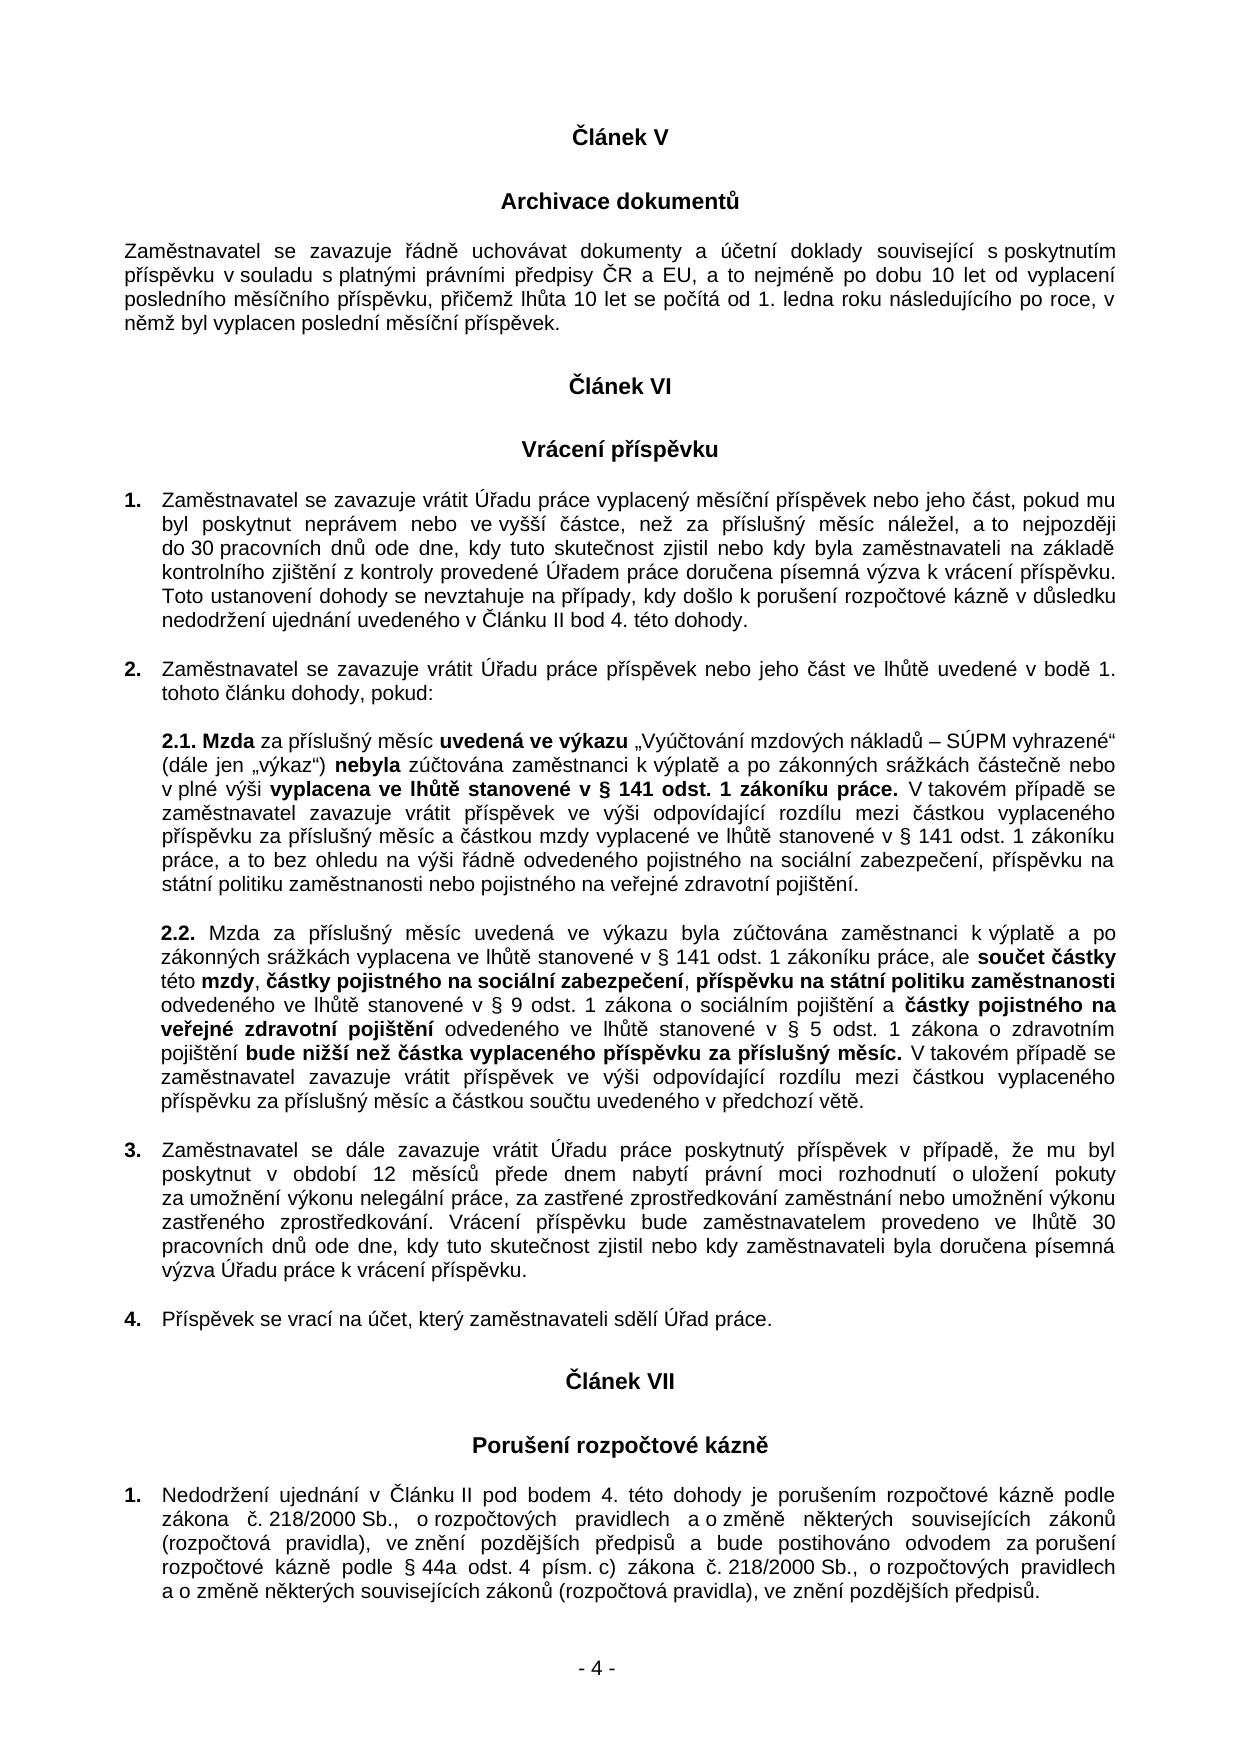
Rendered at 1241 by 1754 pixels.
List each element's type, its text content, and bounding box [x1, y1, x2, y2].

text Archivace dokumentů [124, 188, 1116, 214]
list Nedodržení ujednání v Článku II pod bodem 4. této dohody je porušením rozpočtové kázně podle zákona č. 218/2000 Sb., o rozpočtových pravidlech a o změně některých souvisejících zákonů (rozpočtová pravidla), ve znění pozdějších předpisů a bude postihováno odvodem za porušení rozpočtové kázně podle § 44a odst. 4 písm. c) zákona č. 218/2000 Sb., o rozpočtových pravidlech a o změně některých souvisejících zákonů (rozpočtová pravidla), ve znění pozdějších předpisů. [124, 1483, 1116, 1603]
text 2.1. Mzda za příslušný měsíc uvedená ve výkazu „Vyúčtování mzdových nákladů – SÚPM vyhrazené“ (dále jen „výkaz“) nebyla zúčtována zaměstnanci k výplatě a po zákonných srážkách částečně nebo v plné výši vyplacena ve lhůtě stanovené v § 141 odst. 1 zákoníku práce. V takovém případě se zaměstnavatel zavazuje vrátit příspěvek ve výši odpovídající rozdílu mezi částkou vyplaceného příspěvku za příslušný měsíc a částkou mzdy vyplacené ve lhůtě stanovené v § 141 odst. 1 zákoníku práce, a to bez ohledu na výši řádně odvedeného pojistného na sociální zabezpečení, příspěvku na státní politiku zaměstnanosti nebo pojistného na veřejné zdravotní pojištění. [162, 728, 1116, 896]
list Příspěvek se vrací na účet, který zaměstnavateli sdělí Úřad práce. [124, 1307, 1116, 1331]
text Článek VII [124, 1368, 1116, 1394]
list Zaměstnavatel se zavazuje řádně uchovávat dokumenty a účetní doklady související s poskytnutím příspěvku v souladu s platnými právními předpisy ČR a EU, a to nejméně po dobu 10 let od vyplacení posledního měsíčního příspěvku, přičemž lhůta 10 let se počítá od 1. ledna roku následujícího po roce, v němž byl vyplacen poslední měsíční příspěvek. [124, 239, 1116, 335]
text Článek V [124, 124, 1116, 150]
list Zaměstnavatel se dále zavazuje vrátit Úřadu práce poskytnutý příspěvek v případě, že mu byl poskytnut v období 12 měsíců přede dnem nabytí právní moci rozhodnutí o uložení pokuty za umožnění výkonu nelegální práce, za zastřené zprostředkování zaměstnání nebo umožnění výkonu zastřeného zprostředkování. Vrácení příspěvku bude zaměstnavatelem provedeno ve lhůtě 30 pracovních dnů ode dne, kdy tuto skutečnost zjistil nebo kdy zaměstnavateli byla doručena písemná výzva Úřadu práce k vrácení příspěvku. [124, 1138, 1116, 1282]
text Článek VI [124, 373, 1116, 399]
list 2.2. Mzda za příslušný měsíc uvedená ve výkazu byla zúčtována zaměstnanci k výplatě a po zákonných srážkách vyplacena ve lhůtě stanovené v § 141 odst. 1 zákoníku práce, ale součet částky této mzdy, částky pojistného na sociální zabezpečení, příspěvku na státní politiku zaměstnanosti odvedeného ve lhůtě stanovené v § 9 odst. 1 zákona o sociálním pojištění a částky pojistného na veřejné zdravotní pojištění odvedeného ve lhůtě stanovené v § 5 odst. 1 zákona o zdravotním pojištění bude nižší než částka vyplaceného příspěvku za příslušný měsíc. V takovém případě se zaměstnavatel zavazuje vrátit příspěvek ve výši odpovídající rozdílu mezi částkou vyplaceného příspěvku za příslušný měsíc a částkou součtu uvedeného v předchozí větě. [161, 921, 1116, 1113]
text Vrácení příspěvku [124, 436, 1116, 463]
text Porušení rozpočtové kázně [124, 1432, 1116, 1458]
list Zaměstnavatel se zavazuje vrátit Úřadu práce vyplacený měsíční příspěvek nebo jeho část, pokud mu byl poskytnut neprávem nebo ve vyšší částce, než za příslušný měsíc náležel, a to nejpozději do 30 pracovních dnů ode dne, kdy tuto skutečnost zjistil nebo kdy byla zaměstnavateli na základě kontrolního zjištění z kontroly provedené Úřadem práce doručena písemná výzva k vrácení příspěvku. Toto ustanovení dohody se nevztahuje na případy, kdy došlo k porušení rozpočtové kázně v důsledku nedodržení ujednání uvedeného v Článku II bod 4. této dohody. [124, 488, 1116, 632]
list Zaměstnavatel se zavazuje vrátit Úřadu práce příspěvek nebo jeho část ve lhůtě uvedené v bodě 1. tohoto článku dohody, pokud: [124, 657, 1116, 704]
